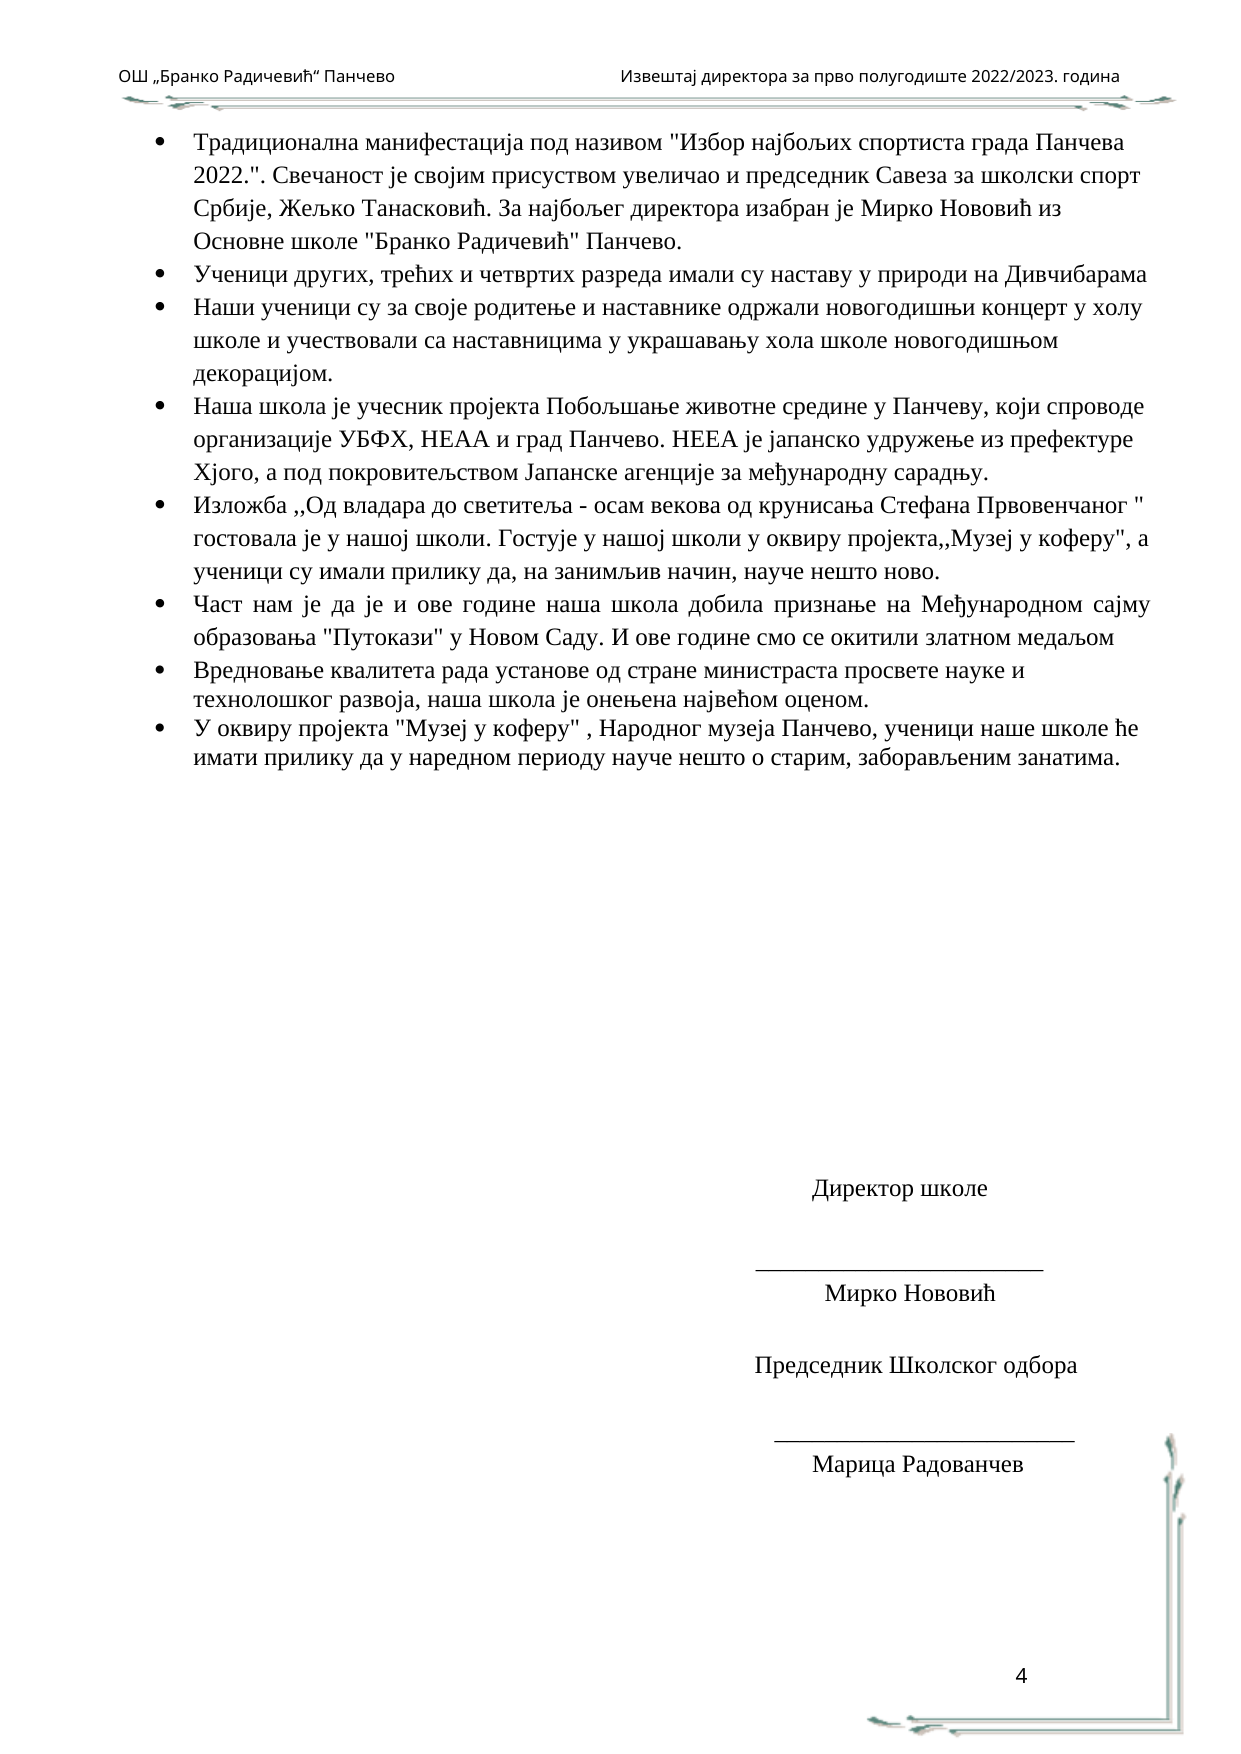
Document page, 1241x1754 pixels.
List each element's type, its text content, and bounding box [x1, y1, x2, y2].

list Наша школа је учесник пројекта Побољшање животне средине у Панчеву, који спроводе организације УБФХ, НЕАА и град Панчево. НЕЕА је јапанско удружење из префектуре Хјого, а под покровитељством Јапанске агенције за међународну сарадњу. [156, 391, 1152, 486]
list Наши ученици су за своје родитење и наставнике одржали новогодишњи концерт у холу школе и учествовали са наставницима у украшавању хола школе новогодишњом декорацијом. [156, 292, 1152, 387]
text Директор школе [118, 1173, 1152, 1202]
text _______________________ [118, 1245, 1152, 1274]
picture [118, 93, 1184, 118]
list Ученици других, трећих и четвртих разреда имали су наставу у природи на Дивчибарама [156, 259, 1152, 288]
list У оквиру пројекта "Музеј у коферу" , Народног музеја Панчево, ученици наше школе ће имати прилику да у наредном периоду науче нешто о старим, заборављеним занатима. [156, 713, 1152, 771]
list Част нам је да је и ове године наша школа добила признање на Међународном сајму образовања "Путокази" у Новом Саду. И ове године смо се окитили златном медаљом [156, 589, 1152, 651]
text ________________________ [118, 1416, 1152, 1445]
text Марица Радованчев [118, 1449, 1152, 1478]
list Вредновање квалитета рада установе од стране министраста просвете науке и технолошког развоја, наша школа је онењена највећом оценом. [156, 656, 1152, 713]
picture [866, 1433, 1187, 1739]
text Председник Школског одбора [118, 1350, 1152, 1379]
text Мирко Нововић [118, 1278, 1152, 1307]
list Традиционална манифестација под називом "Избор најбољих спортиста града Панчева 2022.". Свечаност је својим присуством увеличао и председник Савеза за школски спорт Србије, Жељко Танасковић. За најбољег директора изабран је Мирко Нововић из Основне школе "Бранко Радичевић" Панчево. [156, 127, 1152, 255]
list Изложба ,,Од владара до светитеља - осам векова од крунисања Стефана Првовенчаног " гостовала је у нашој школи. Гостује у нашој школи у оквиру пројекта,,Музеј у коферу", а ученици су имали прилику да, на занимљив начин, науче нешто ново. [156, 490, 1152, 585]
